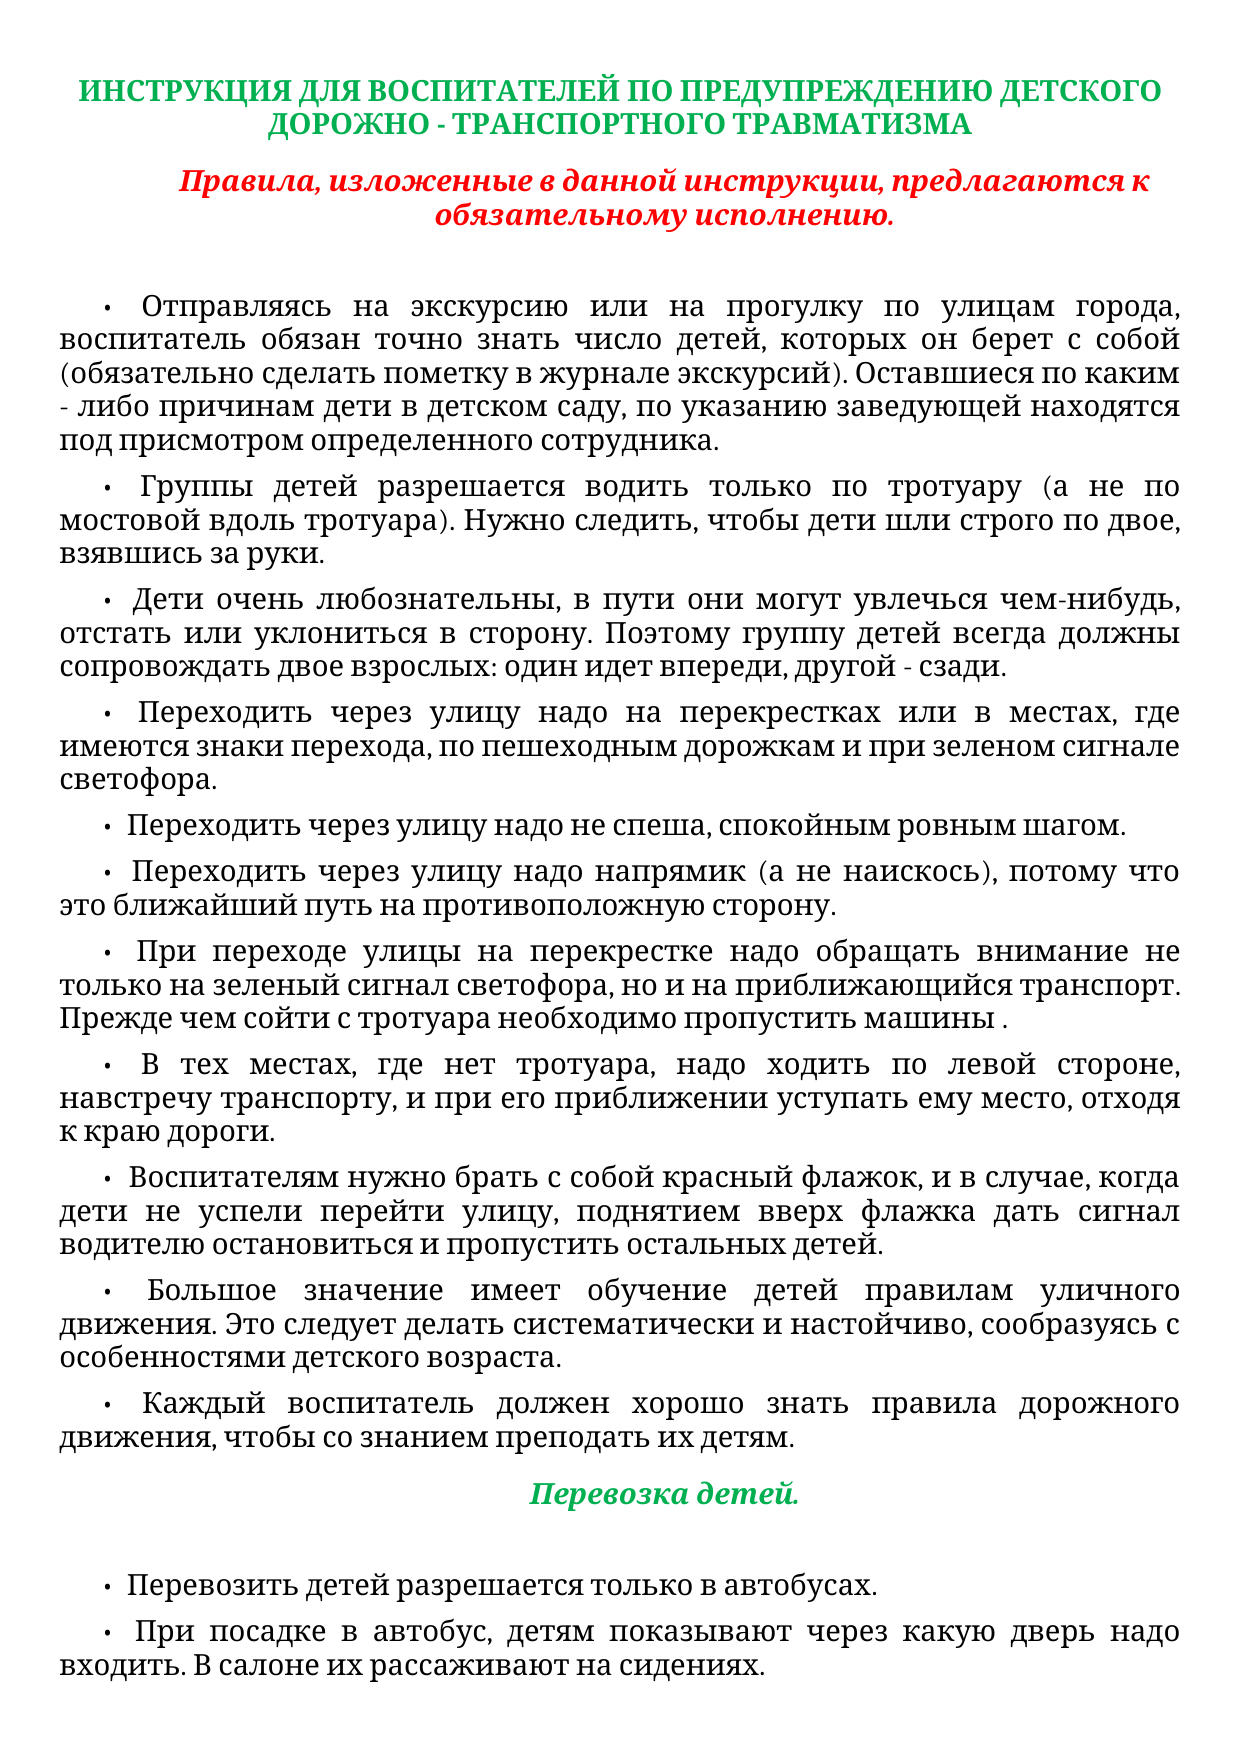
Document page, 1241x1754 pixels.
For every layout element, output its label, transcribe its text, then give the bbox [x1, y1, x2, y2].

text • Переходить через улицу надо на перекрестках или в местах, где имеются знаки перехода, по пешеходным дорожкам и при зеленом сигнале светофора. [59, 696, 1181, 797]
text ИНСТРУКЦИЯ ДЛЯ ВОСПИТАТЕЛЕЙ ПО ПРЕДУПРЕЖДЕНИЮ ДЕТСКОГО ДОРОЖНО - ТРАНСПОРТНОГО ТРАВМАТИЗМА [59, 75, 1181, 142]
text • Дети очень любознательны, в пути они могут увлечься чем-нибудь, отстать или уклониться в сторону. Поэтому группу детей всегда должны сопровождать двое взрослых: один идет впереди, другой - сзади. [59, 583, 1181, 684]
text • Группы детей разрешается водить только по тротуару (а не по мостовой вдоль тротуара). Нужно следить, чтобы дети шли строго по двое, взявшись за руки. [59, 470, 1181, 571]
text • Отправляясь на экскурсию или на прогулку по улицам города, воспитатель обязан точно знать число детей, которых он берет с собой (обязательно сделать пометку в журнале экскурсий). Оставшиеся по каким - либо причинам дети в детском саду, по указанию заведующей находятся под присмотром определенного сотрудника. [59, 290, 1181, 458]
text • Перевозить детей разрешается только в автобусах. [59, 1569, 1181, 1603]
text • При переходе улицы на перекрестке надо обращать внимание не только на зеленый сигнал светофора, но и на приближающийся транспорт. Прежде чем сойти с тротуара необходимо пропустить машины . [59, 935, 1181, 1036]
text • Воспитателям нужно брать с собой красный флажок, и в случае, когда дети не успели перейти улицу, поднятием вверх флажка дать сигнал водителю остановиться и пропустить остальных детей. [59, 1161, 1181, 1262]
text Правила, изложенные в данной инструкции, предлагаются к обязательному исполнению. [177, 165, 1152, 232]
text • Большое значение имеет обучение детей правилам уличного движения. Это следует делать систематически и настойчиво, сообразуясь с особенностями детского возраста. [59, 1274, 1181, 1375]
text • Переходить через улицу надо не спеша, спокойным ровным шагом. [59, 809, 1181, 843]
text • В тех местах, где нет тротуара, надо ходить по левой стороне, навстречу транспорту, и при его приближении уступать ему место, отходя к краю дороги. [59, 1048, 1181, 1149]
text Перевозка детей. [177, 1478, 1152, 1512]
text • Каждый воспитатель должен хорошо знать правила дорожного движения, чтобы со знанием преподать их детям. [59, 1388, 1181, 1455]
text • При посадке в автобус, детям показывают через какую дверь надо входить. В салоне их рассаживают на сидениях. [59, 1615, 1181, 1682]
text • Переходить через улицу надо напрямик (а не наискось), потому что это ближайший путь на противоположную сторону. [59, 856, 1181, 923]
